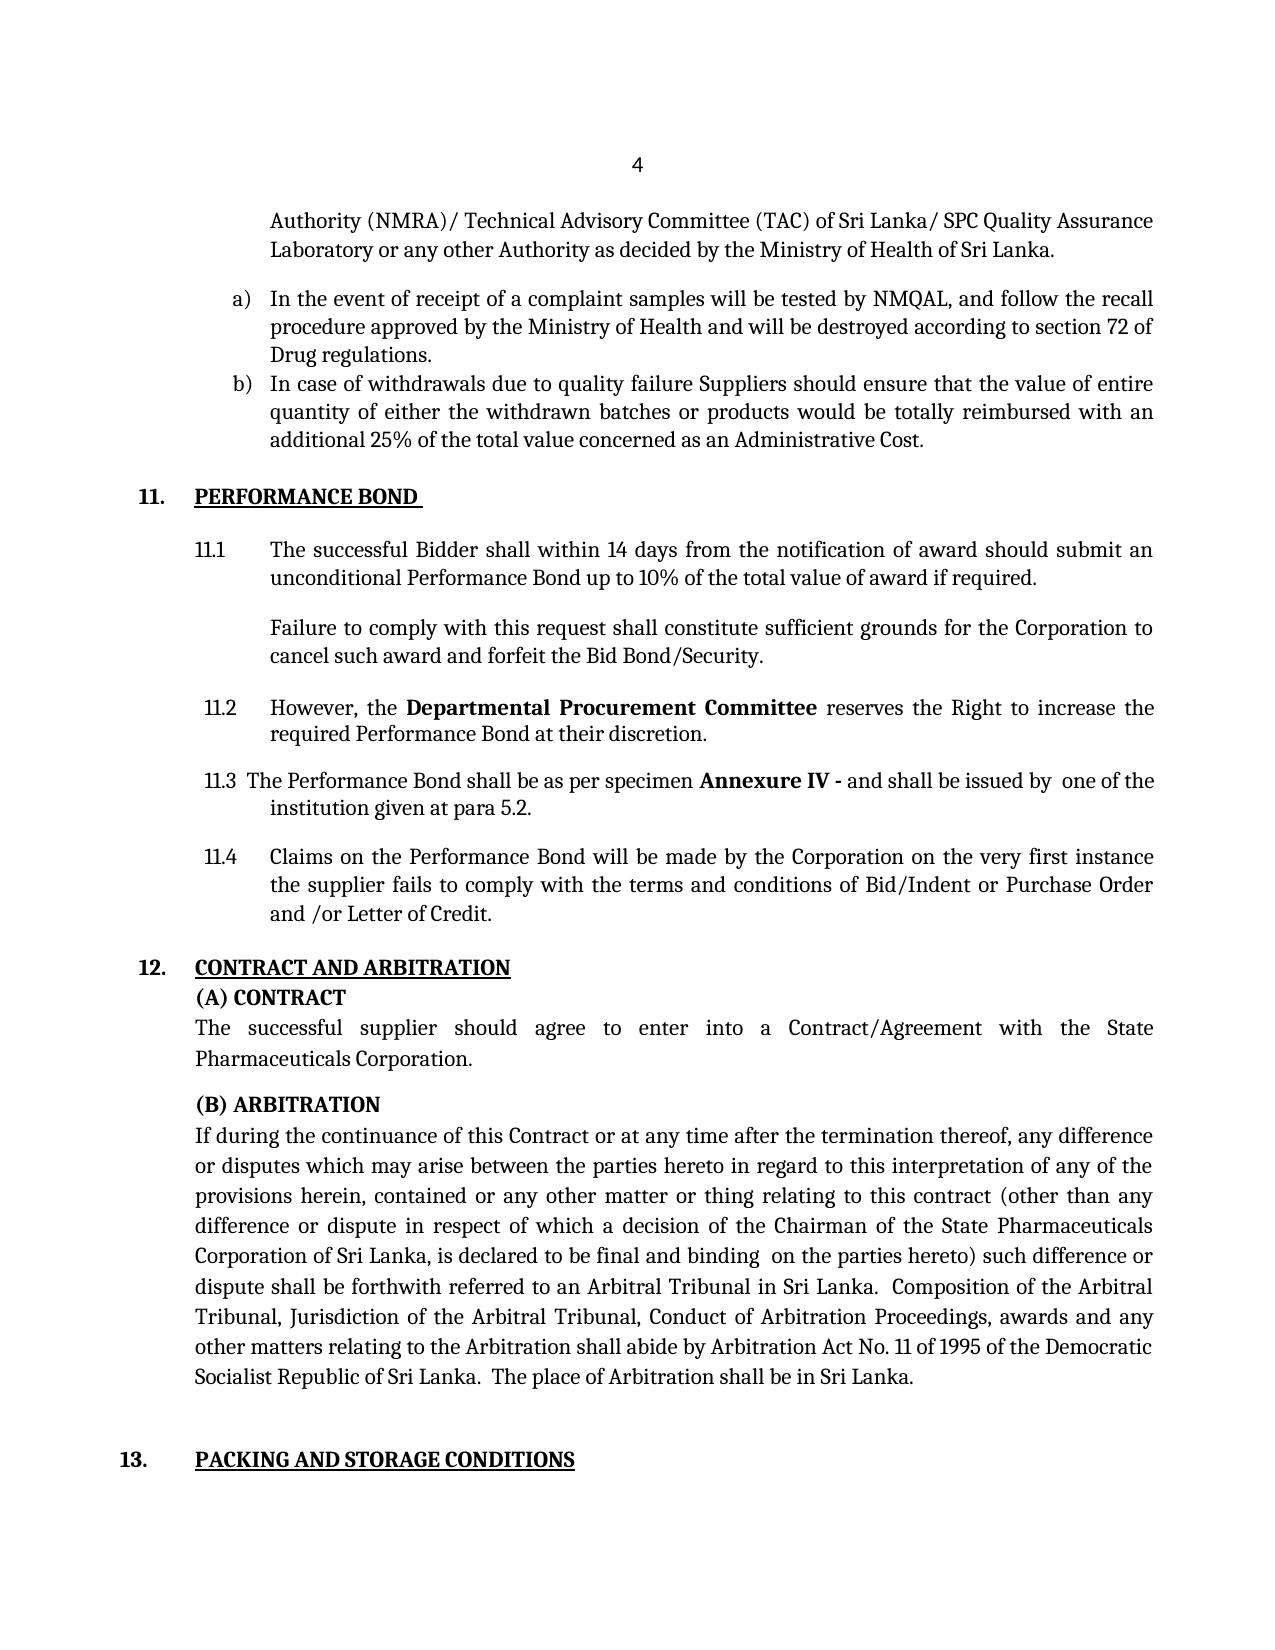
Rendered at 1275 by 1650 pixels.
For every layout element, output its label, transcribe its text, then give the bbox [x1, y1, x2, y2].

list PERFORMANCE BOND [139, 484, 1155, 510]
text (A) CONTRACT [120, 985, 1155, 1011]
list In case of withdrawals due to quality failure Suppliers should ensure that the value of entire quantity of either the withdrawn batches or products would be totally reimbursed with an additional 25% of the total value concerned as an Administrative Cost. [232, 368, 1155, 453]
text 11.3 The Performance Bond shall be as per specimen Annexure IV - and shall be issued by one of the institution given at para 5.2. [204, 768, 1155, 821]
list CONTRACT AND ARBITRATION [139, 955, 1155, 981]
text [195, 206, 1155, 263]
text The successful supplier should agree to enter into a Contract/Agreement with the State Pharmaceuticals Corporation. [195, 1015, 1155, 1072]
text If during the continuance of this Contract or at any time after the termination thereof, any difference or disputes which may arise between the parties hereto in regard to this interpretation of any of the provisions herein, contained or any other matter or thing relating to this contract (other than any difference or dispute in respect of which a decision of the Chairman of the State Pharmaceuticals Corporation of Sri Lanka, is declared to be final and binding on the parties hereto) such difference or dispute shall be forthwith referred to an Arbitral Tribunal in Sri Lanka. Composition of the Arbitral Tribunal, Jurisdiction of the Arbitral Tribunal, Conduct of Arbitration Proceedings, awards and any other matters relating to the Arbitration shall abide by Arbitration Act No. 11 of 1995 of the Democratic Socialist Republic of Sri Lanka. The place of Arbitration shall be in Sri Lanka. [195, 1122, 1155, 1391]
text 11.4 Claims on the Performance Bond will be made by the Corporation on the very first instance the supplier fails to comply with the terms and conditions of Bid/Indent or Purchase Order and /or Letter of Credit. [204, 842, 1155, 927]
text 11.1 The successful Bidder shall within 14 days from the notification of award should submit an unconditional Performance Bond up to 10% of the total value of award if required. [195, 535, 1155, 591]
list In the event of receipt of a complaint samples will be tested by NMQAL, and follow the recall procedure approved by the Ministry of Health and will be destroyed according to section 72 of Drug regulations. [232, 283, 1155, 368]
list PACKING AND STORAGE CONDITIONS [120, 1447, 1155, 1473]
text (B) ARBITRATION [195, 1092, 1155, 1119]
text 11.2 However, the Departmental Procurement Committee reserves the Right to increase the required Performance Bond at their discretion. [204, 694, 1155, 747]
text Failure to comply with this request shall constitute sufficient grounds for the Corporation to cancel such award and forfeit the Bid Bond/Security. [195, 612, 1155, 669]
